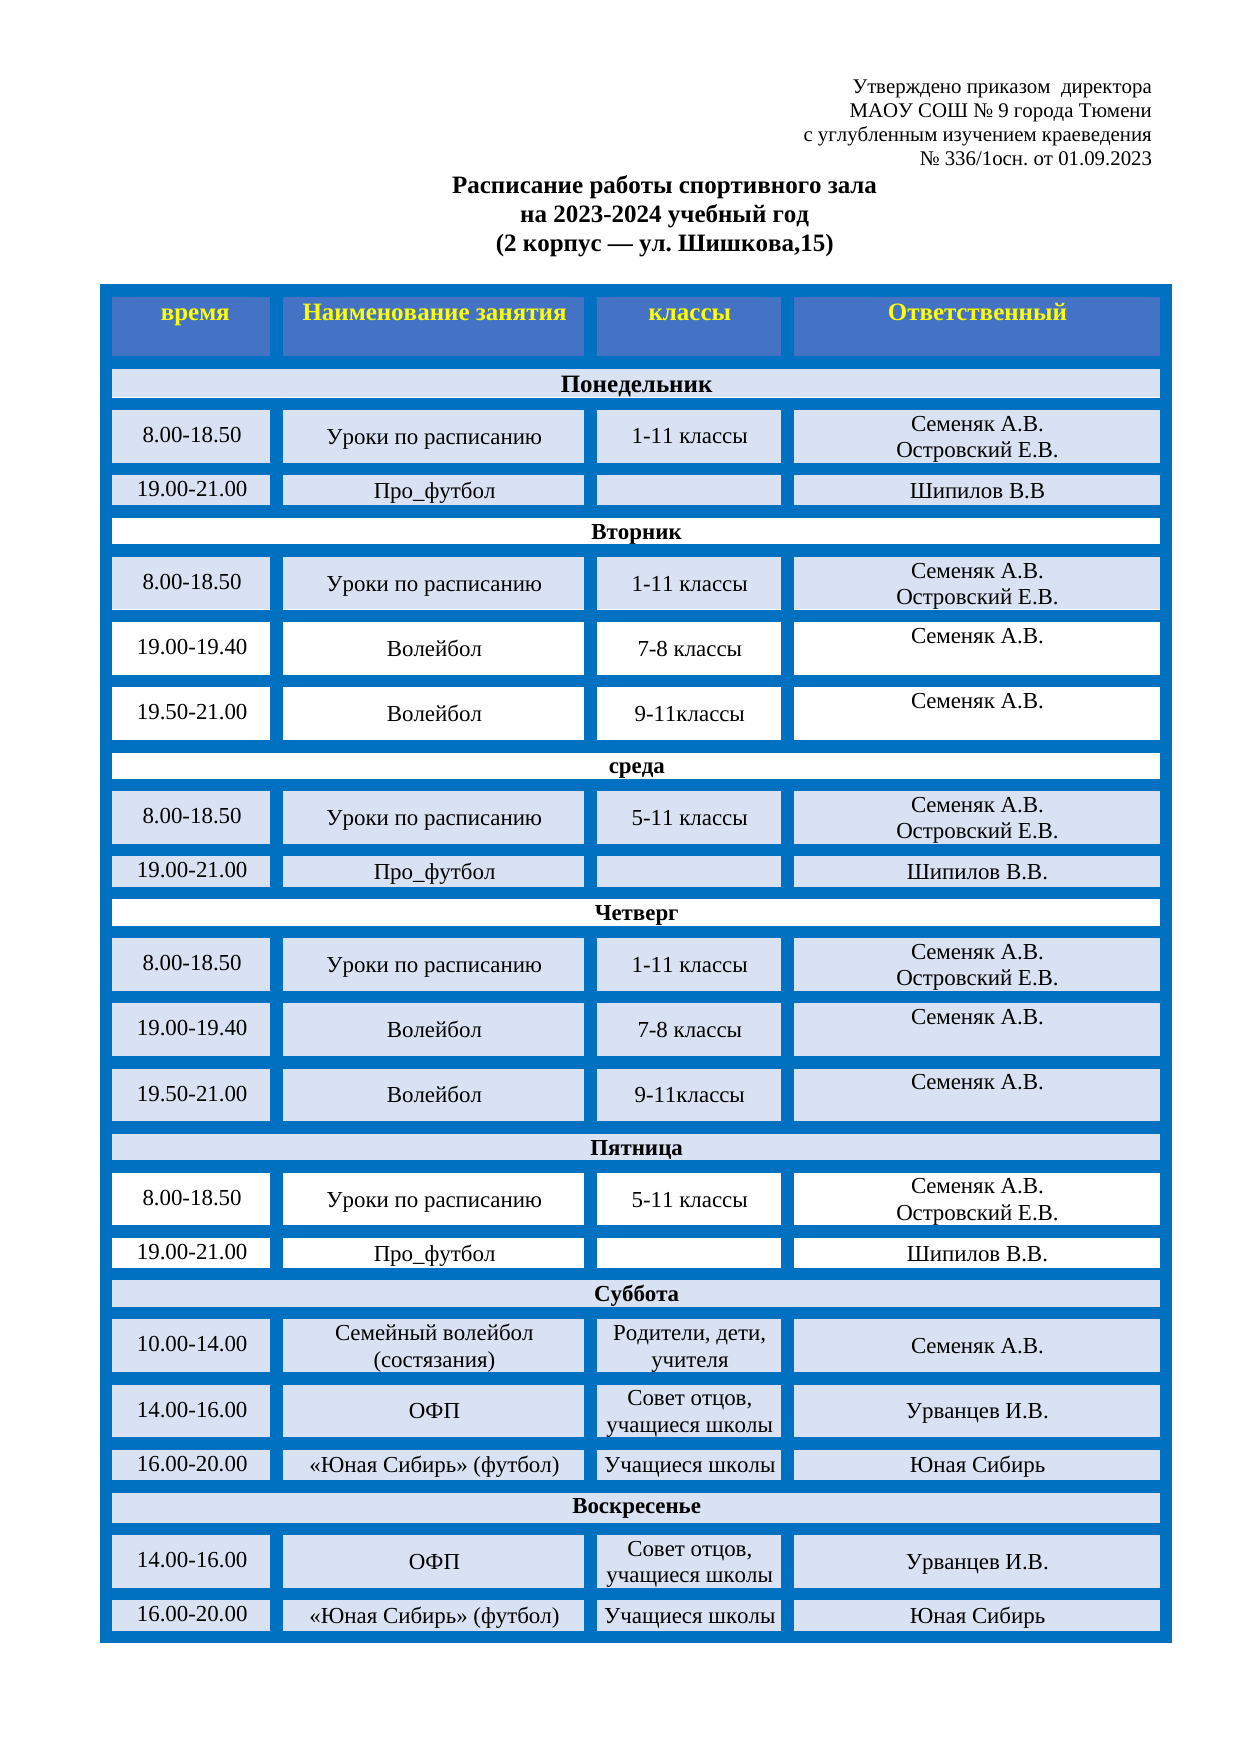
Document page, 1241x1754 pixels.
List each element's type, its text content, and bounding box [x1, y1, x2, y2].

table_cell 16.00-20.00 [112, 1450, 270, 1480]
table_cell ОФП [283, 1385, 584, 1437]
table_cell Шипилов В.В. [794, 1238, 1160, 1268]
text МАОУ СОШ № 9 города Тюмени [177, 98, 1152, 122]
table_cell Учащиеся школы [597, 1600, 781, 1631]
table_cell Семеняк А.В. [794, 622, 1160, 675]
table_cell 19.00-21.00 [112, 856, 270, 887]
table_cell Семейный волейбол (состязания) [283, 1319, 584, 1372]
table_header классы [597, 297, 781, 356]
table_cell Семеняк А.В. [794, 1003, 1160, 1056]
table_cell 1-11 классы [597, 938, 781, 991]
table_cell 19.00-19.40 [112, 622, 270, 675]
table_cell Уроки по расписанию [283, 791, 584, 844]
table_cell среда [112, 753, 1160, 779]
table_cell 8.00-18.50 [112, 791, 270, 844]
table_cell Семеняк А.В. Островский Е.В. [794, 557, 1160, 609]
table_cell 5-11 классы [597, 791, 781, 844]
table_cell 8.00-18.50 [112, 938, 270, 991]
table_cell Волейбол [283, 1003, 584, 1056]
text на 2023-2024 учебный год [177, 199, 1152, 228]
table_cell Уроки по расписанию [283, 1173, 584, 1225]
table_cell Урванцев И.В. [794, 1535, 1160, 1588]
table_cell Семеняк А.В. [794, 687, 1160, 740]
table_cell Юная Сибирь [794, 1600, 1160, 1631]
table_cell Про_футбол [283, 1238, 584, 1268]
table_cell 1-11 классы [597, 557, 781, 609]
table_cell Урванцев И.В. [794, 1385, 1160, 1437]
table_cell «Юная Сибирь» (футбол) [283, 1600, 584, 1631]
table_cell 9-11классы [597, 1069, 781, 1121]
table_cell [597, 475, 781, 505]
table_cell Семеняк А.В. Островский Е.В. [794, 791, 1160, 844]
table_cell Семеняк А.В. Островский Е.В. [794, 1173, 1160, 1225]
table_header Ответственный [794, 297, 1160, 356]
table_cell 1-11 классы [597, 410, 781, 463]
table_cell 8.00-18.50 [112, 410, 270, 463]
table_cell 19.00-19.40 [112, 1003, 270, 1056]
table_header Наименование занятия [283, 297, 584, 356]
text с углубленным изучением краеведения [177, 122, 1152, 146]
table_cell ОФП [283, 1535, 584, 1588]
table_cell [597, 856, 781, 887]
text Утверждено приказом директора [177, 74, 1152, 98]
table_cell Семеняк А.В. Островский Е.В. [794, 938, 1160, 991]
table_cell Уроки по расписанию [283, 938, 584, 991]
table_cell Юная Сибирь [794, 1450, 1160, 1480]
table_cell Суббота [112, 1280, 1160, 1307]
text (2 корпус — ул. Шишкова,15) [177, 228, 1152, 256]
table_cell 19.50-21.00 [112, 687, 270, 740]
table_cell Шипилов В.В. [794, 856, 1160, 887]
table_cell 16.00-20.00 [112, 1600, 270, 1631]
table_cell Понедельник [112, 369, 1160, 397]
table_cell Про_футбол [283, 475, 584, 505]
table_cell Уроки по расписанию [283, 557, 584, 609]
table_cell «Юная Сибирь» (футбол) [283, 1450, 584, 1480]
table_header время [112, 297, 270, 356]
table_cell 8.00-18.50 [112, 557, 270, 609]
table_cell Совет отцов, учащиеся школы [597, 1535, 781, 1588]
table_cell Уроки по расписанию [283, 410, 584, 463]
table_cell Родители, дети, учителя [597, 1319, 781, 1372]
table_cell Семеняк А.В. [794, 1069, 1160, 1121]
table_cell 19.00-21.00 [112, 1238, 270, 1268]
table_cell 7-8 классы [597, 622, 781, 675]
table_cell 7-8 классы [597, 1003, 781, 1056]
table_cell 14.00-16.00 [112, 1385, 270, 1437]
table_cell Про_футбол [283, 856, 584, 887]
table_cell 19.00-21.00 [112, 475, 270, 505]
table_cell Шипилов В.В [794, 475, 1160, 505]
table_cell Пятница [112, 1134, 1160, 1160]
table_cell 8.00-18.50 [112, 1173, 270, 1225]
text № 336/1осн. от 01.09.2023 [177, 146, 1152, 170]
table_cell 9-11классы [597, 687, 781, 740]
table_cell Четверг [112, 899, 1160, 926]
table_cell Совет отцов, учащиеся школы [597, 1385, 781, 1437]
table_cell Волейбол [283, 1069, 584, 1121]
table_cell Учащиеся школы [597, 1450, 781, 1480]
table_cell 14.00-16.00 [112, 1535, 270, 1588]
table_cell Вторник [112, 518, 1160, 544]
table_cell 19.50-21.00 [112, 1069, 270, 1121]
text Расписание работы спортивного зала [177, 170, 1152, 199]
table_cell [597, 1238, 781, 1268]
table_cell Волейбол [283, 622, 584, 675]
table_cell 5-11 классы [597, 1173, 781, 1225]
table_cell Семеняк А.В. Островский Е.В. [794, 410, 1160, 463]
table_cell Семеняк А.В. [794, 1319, 1160, 1372]
table_cell Воскресенье [112, 1493, 1160, 1523]
table_cell 10.00-14.00 [112, 1319, 270, 1372]
table_cell Волейбол [283, 687, 584, 740]
